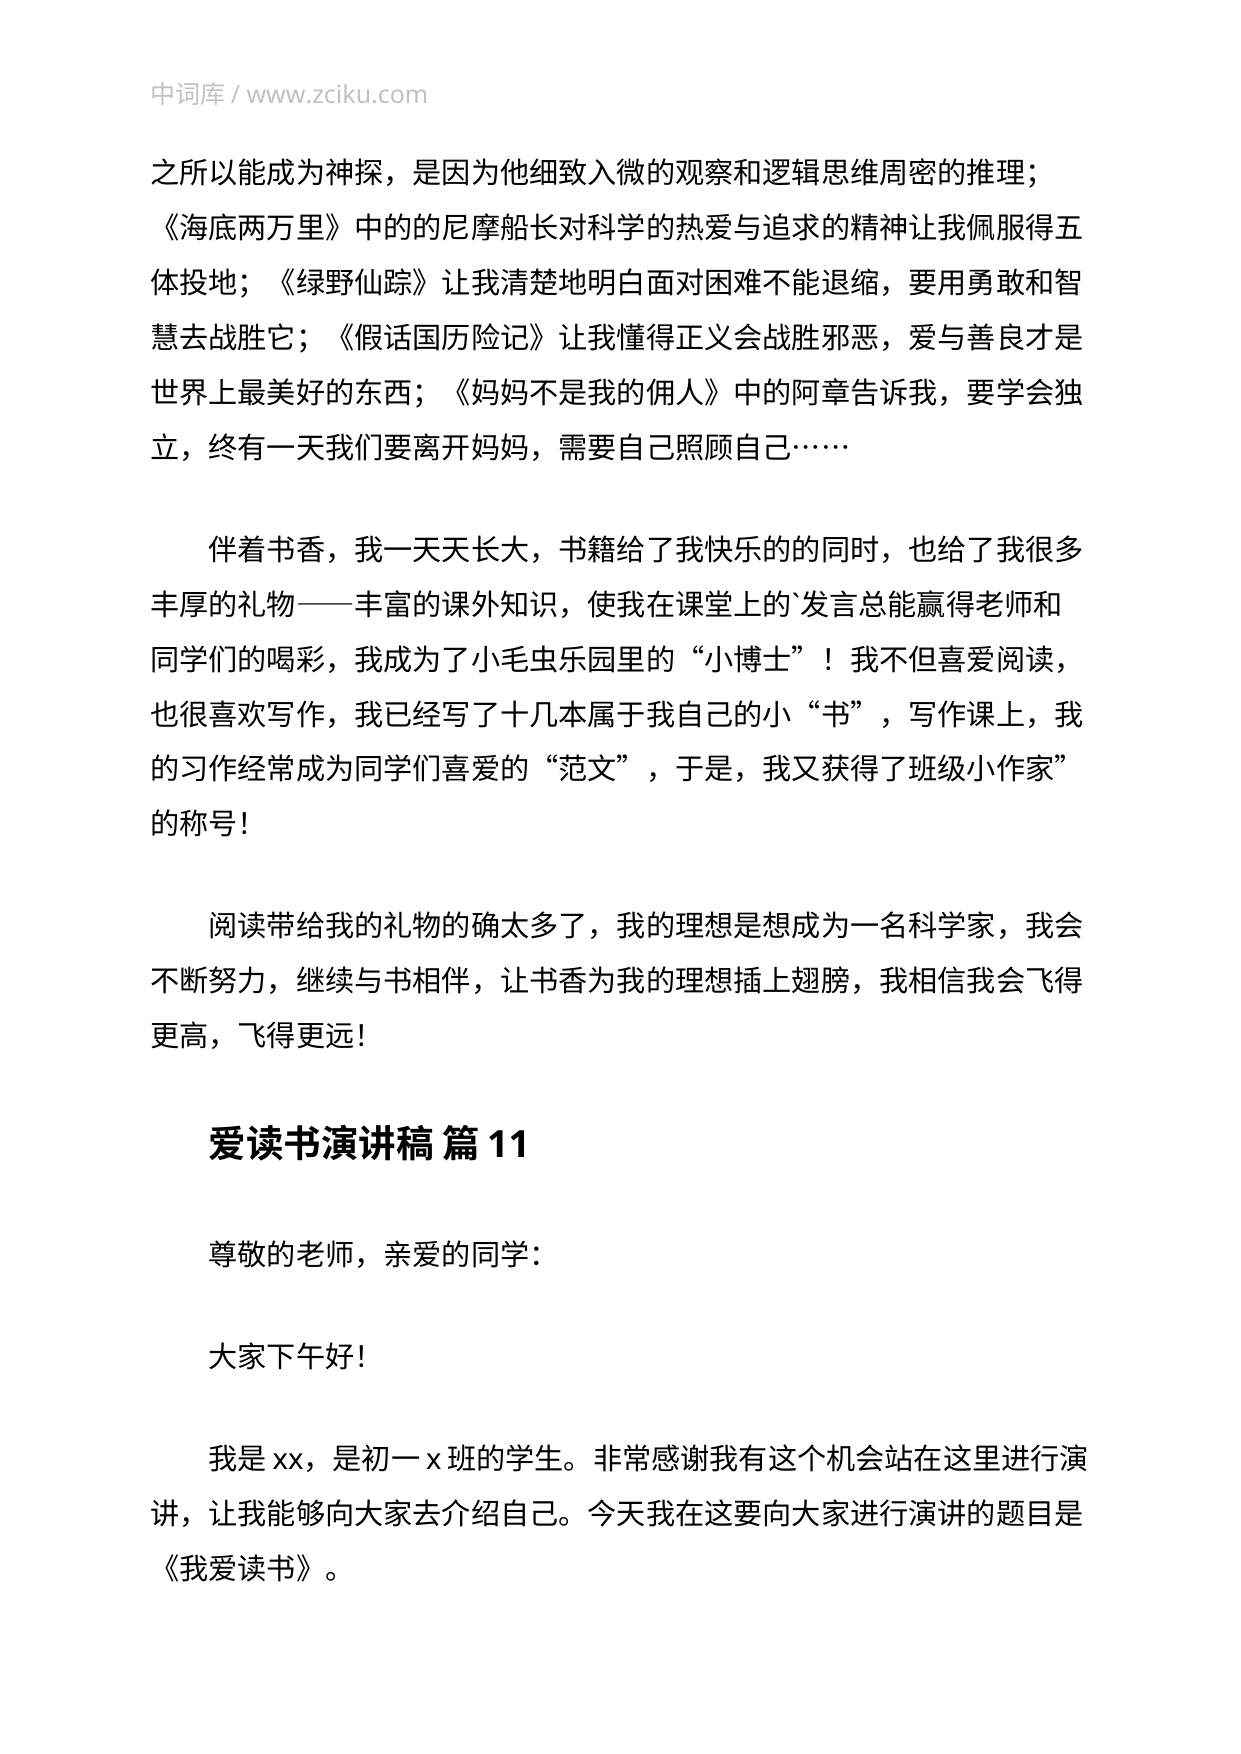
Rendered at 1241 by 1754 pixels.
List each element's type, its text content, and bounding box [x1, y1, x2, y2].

text 尊敬的老师，亲爱的同学： [150, 1232, 1090, 1274]
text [150, 150, 1090, 467]
text 爱读书演讲稿 篇11 [150, 1114, 1090, 1169]
text 伴着书香，我一天天长大，书籍给了我快乐的的同时，也给了我很多丰厚的礼物――丰富的课外知识，使我在课堂上的`发言总能赢得老师和同学们的喝彩，我成为了小毛虫乐园里的“小博士”！我不但喜爱阅读，也很喜欢写作，我已经写了十几本属于我自己的小“书”，写作课上，我的习作经常成为同学们喜爱的“范文”，于是，我又获得了班级小作家”的称号！ [150, 526, 1090, 843]
text 阅读带给我的礼物的确太多了，我的理想是想成为一名科学家，我会不断努力，继续与书相伴，让书香为我的理想插上翅膀，我相信我会飞得更高，飞得更远！ [150, 903, 1090, 1055]
text 大家下午好！ [150, 1333, 1090, 1376]
text 我是xx，是初一x班的学生。非常感谢我有这个机会站在这里进行演讲，让我能够向大家去介绍自己。今天我在这要向大家进行演讲的题目是《我爱读书》。 [150, 1435, 1090, 1587]
